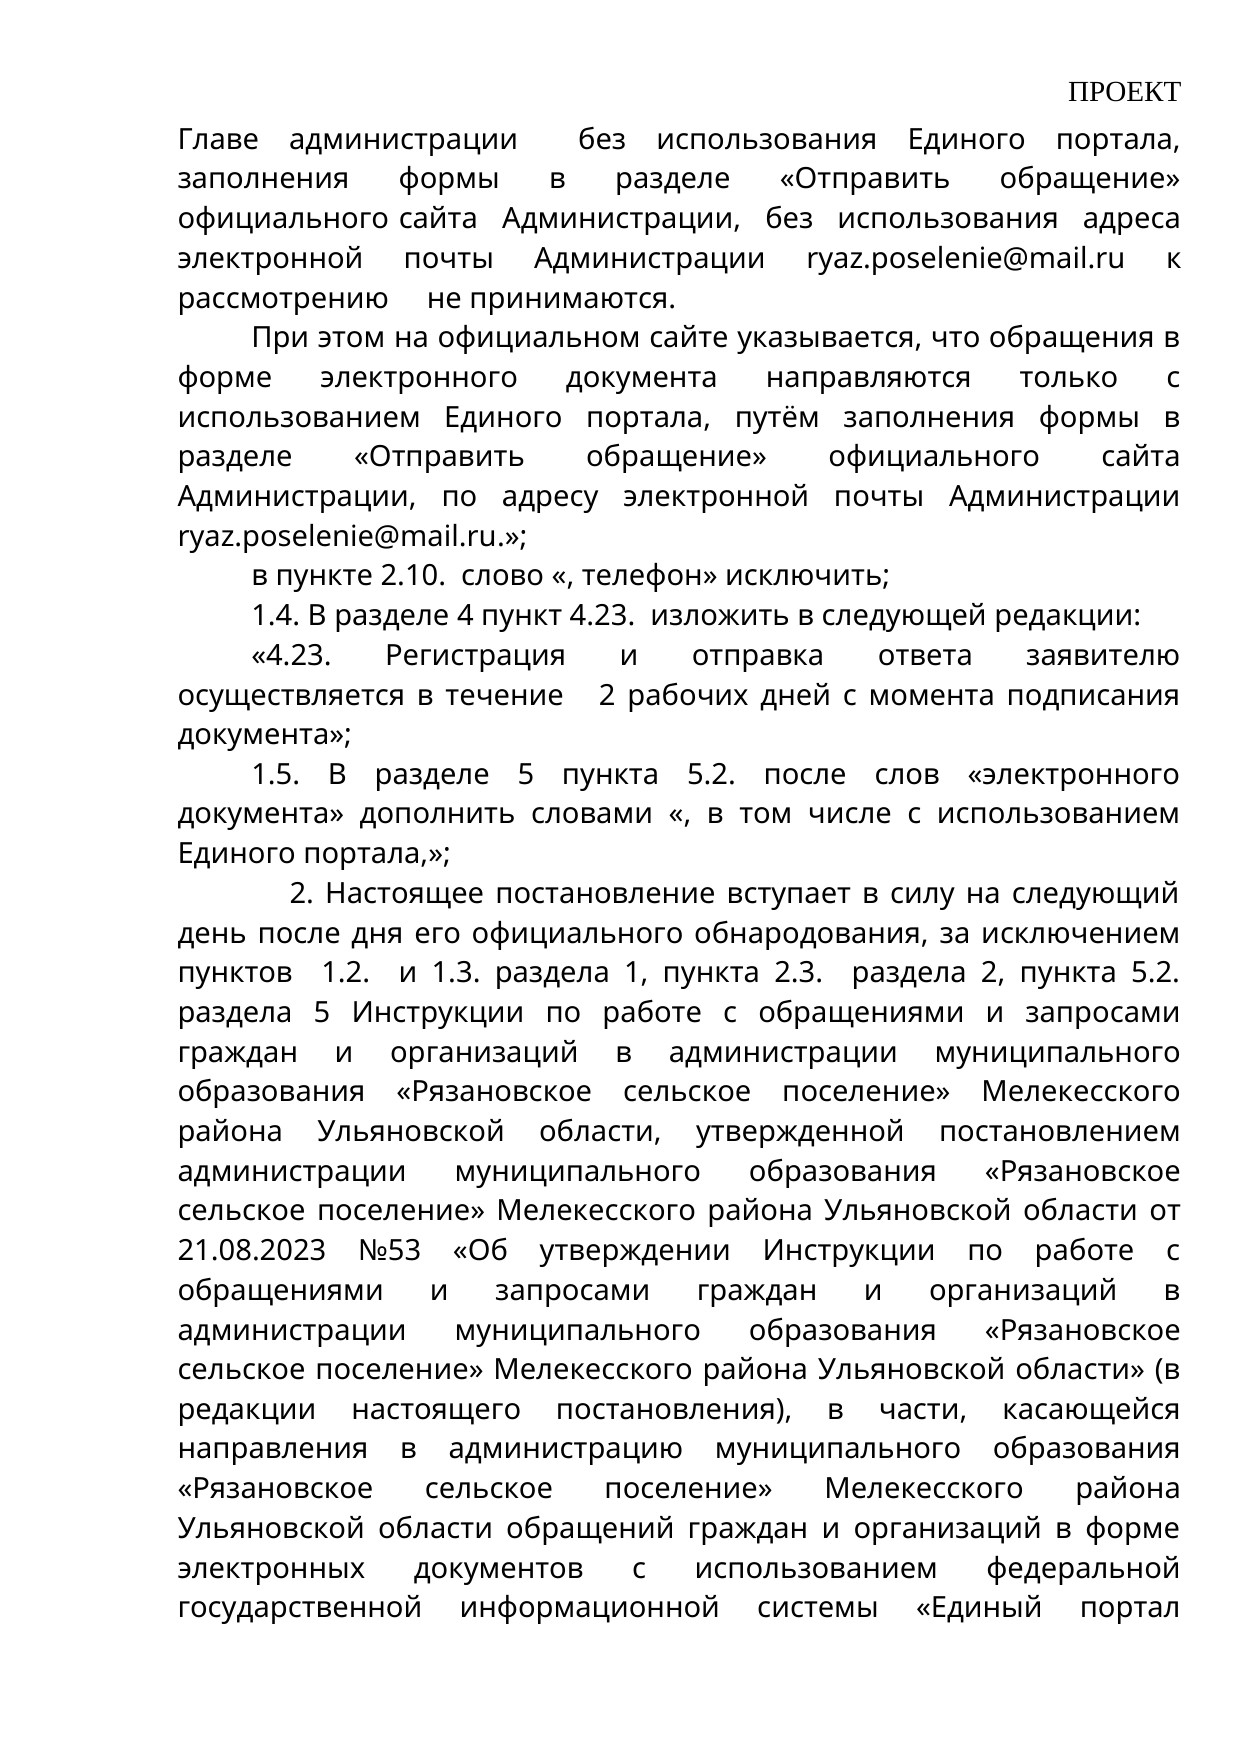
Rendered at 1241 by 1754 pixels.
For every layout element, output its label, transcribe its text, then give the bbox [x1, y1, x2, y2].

text При этом на официальном сайте указывается, что обращения в форме электронного документа направляются только с использованием Единого портала, путём заполнения формы в разделе «Отправить обращение» официального сайта Администрации, по адресу электронной почты Администрации ryaz.poselenie@mail.ru.»; [177, 317, 1181, 555]
text в пункте 2.10. слово «, телефон» исключить; [177, 555, 1181, 594]
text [177, 872, 1181, 1626]
text 1.4. В разделе 4 пункт 4.23. изложить в следующей редакции: [177, 594, 1181, 634]
text 1.5. В разделе 5 пункта 5.2. после слов «электронного документа» дополнить словами «, в том числе с использованием Единого портала,»; [177, 753, 1181, 872]
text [177, 118, 1181, 317]
text «4.23. Регистрация и отправка ответа заявителю осуществляется в течение 2 рабочих дней с момента подписания документа»; [177, 634, 1181, 753]
